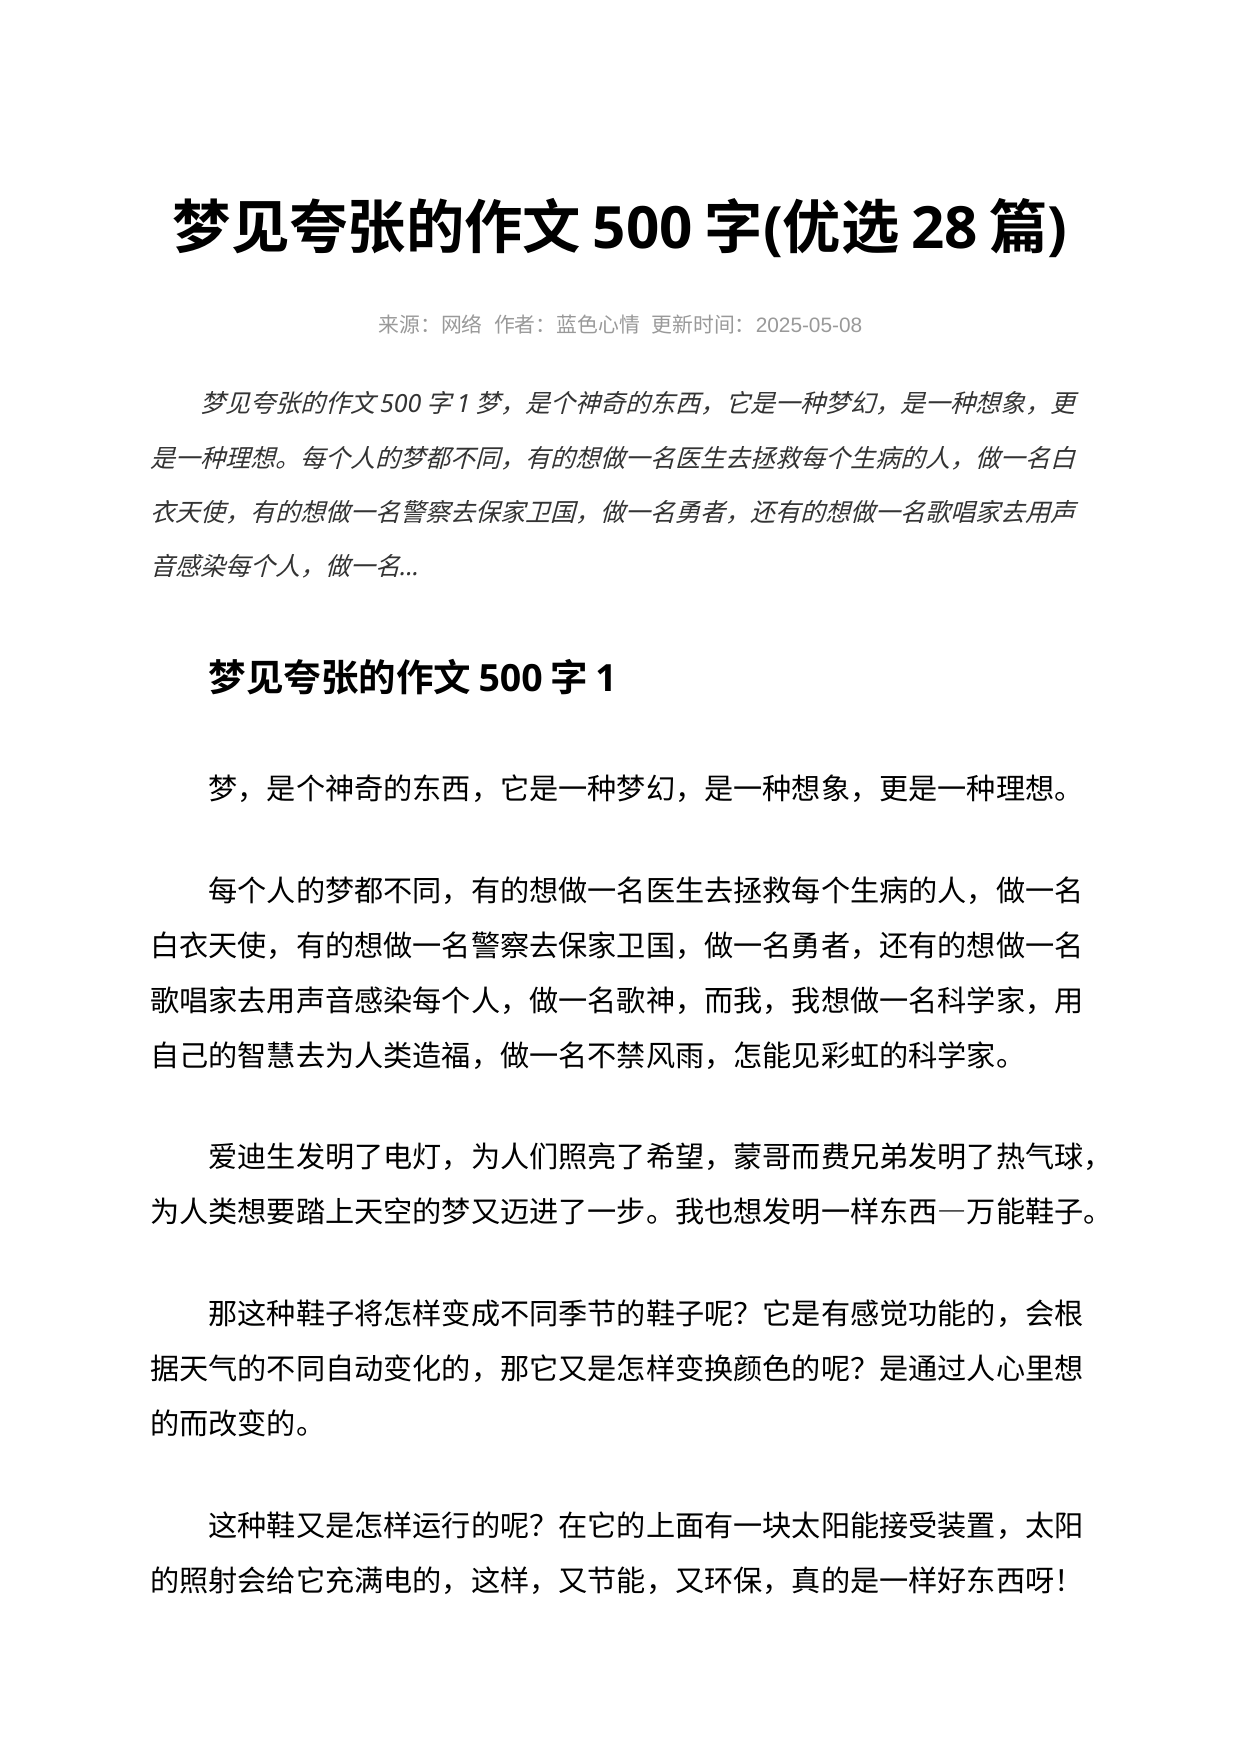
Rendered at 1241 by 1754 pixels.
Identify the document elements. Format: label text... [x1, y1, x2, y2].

text 梦见夸张的作文500字1 [150, 648, 1090, 703]
text 梦，是个神奇的东西，它是一种梦幻，是一种想象，更是一种理想。 [150, 766, 1090, 808]
text 那这种鞋子将怎样变成不同季节的鞋子呢？它是有感觉功能的，会根据天气的不同自动变化的，那它又是怎样变换颜色的呢？是通过人心里想的而改变的。 [150, 1291, 1090, 1443]
text 梦见夸张的作文500字1梦，是个神奇的东西，它是一种梦幻，是一种想象，更是一种理想。每个人的梦都不同，有的想做一名医生去拯救每个生病的人，做一名白衣天使，有的想做一名警察去保家卫国，做一名勇者，还有的想做一名歌唱家去用声音感染每个人，做一名... [150, 384, 1090, 583]
text 这种鞋又是怎样运行的呢？在它的上面有一块太阳能接受装置，太阳的照射会给它充满电的，这样，又节能，又环保，真的是一样好东西呀！ [150, 1502, 1090, 1599]
text 爱迪生发明了电灯，为人们照亮了希望，蒙哥而费兄弟发明了热气球，为人类想要踏上天空的梦又迈进了一步。我也想发明一样东西—万能鞋子。 [150, 1134, 1090, 1231]
subtitle 梦见夸张的作文500字(优选28篇) [150, 181, 1090, 266]
text 每个人的梦都不同，有的想做一名医生去拯救每个生病的人，做一名白衣天使，有的想做一名警察去保家卫国，做一名勇者，还有的想做一名歌唱家去用声音感染每个人，做一名歌神，而我，我想做一名科学家，用自己的智慧去为人类造福，做一名不禁风雨，怎能见彩虹的科学家。 [150, 867, 1090, 1074]
text 来源：网络 作者：蓝色心情 更新时间：2025-05-08 [150, 313, 1090, 337]
